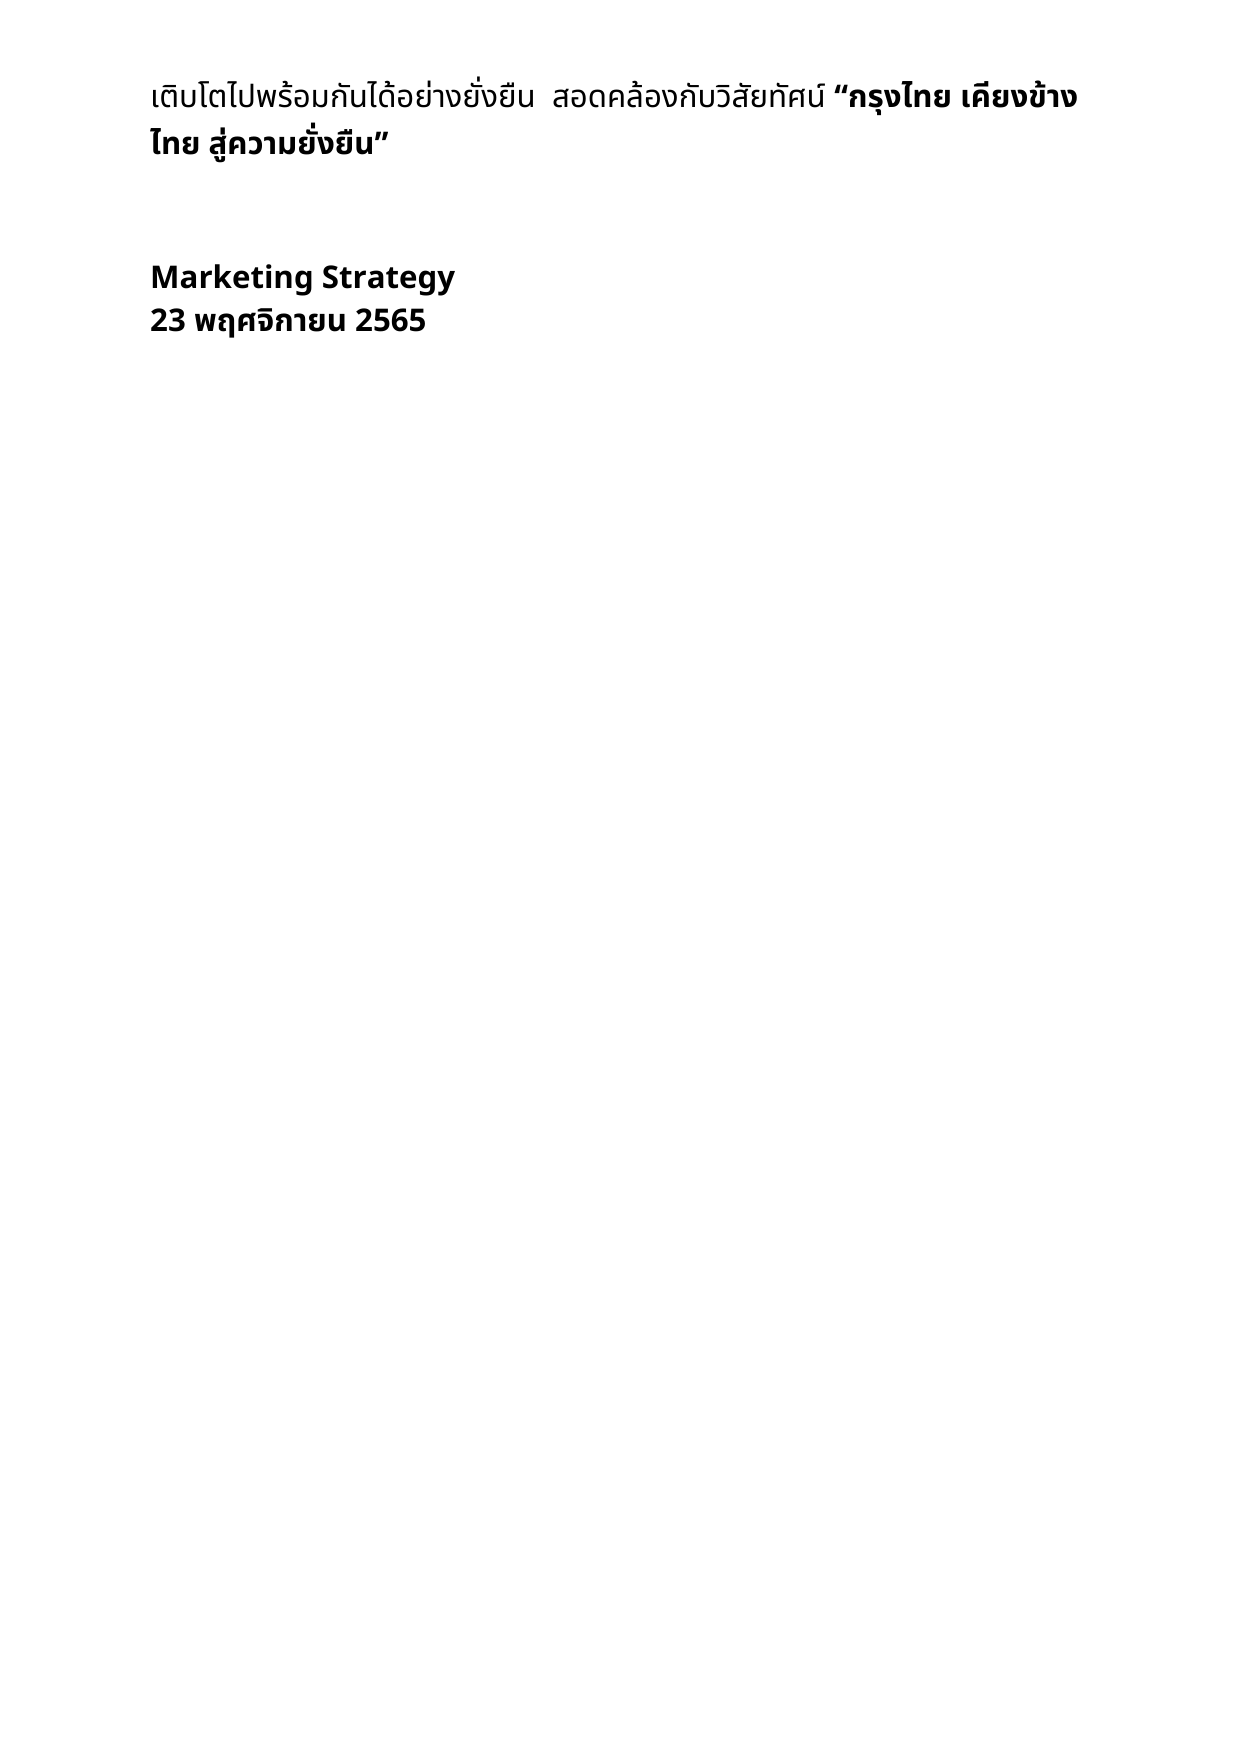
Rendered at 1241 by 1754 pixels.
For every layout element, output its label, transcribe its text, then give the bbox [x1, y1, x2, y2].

text Marketing Strategy [150, 255, 1090, 298]
text 23 พฤศจิกายน 2565 [150, 298, 1090, 345]
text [150, 74, 1090, 168]
